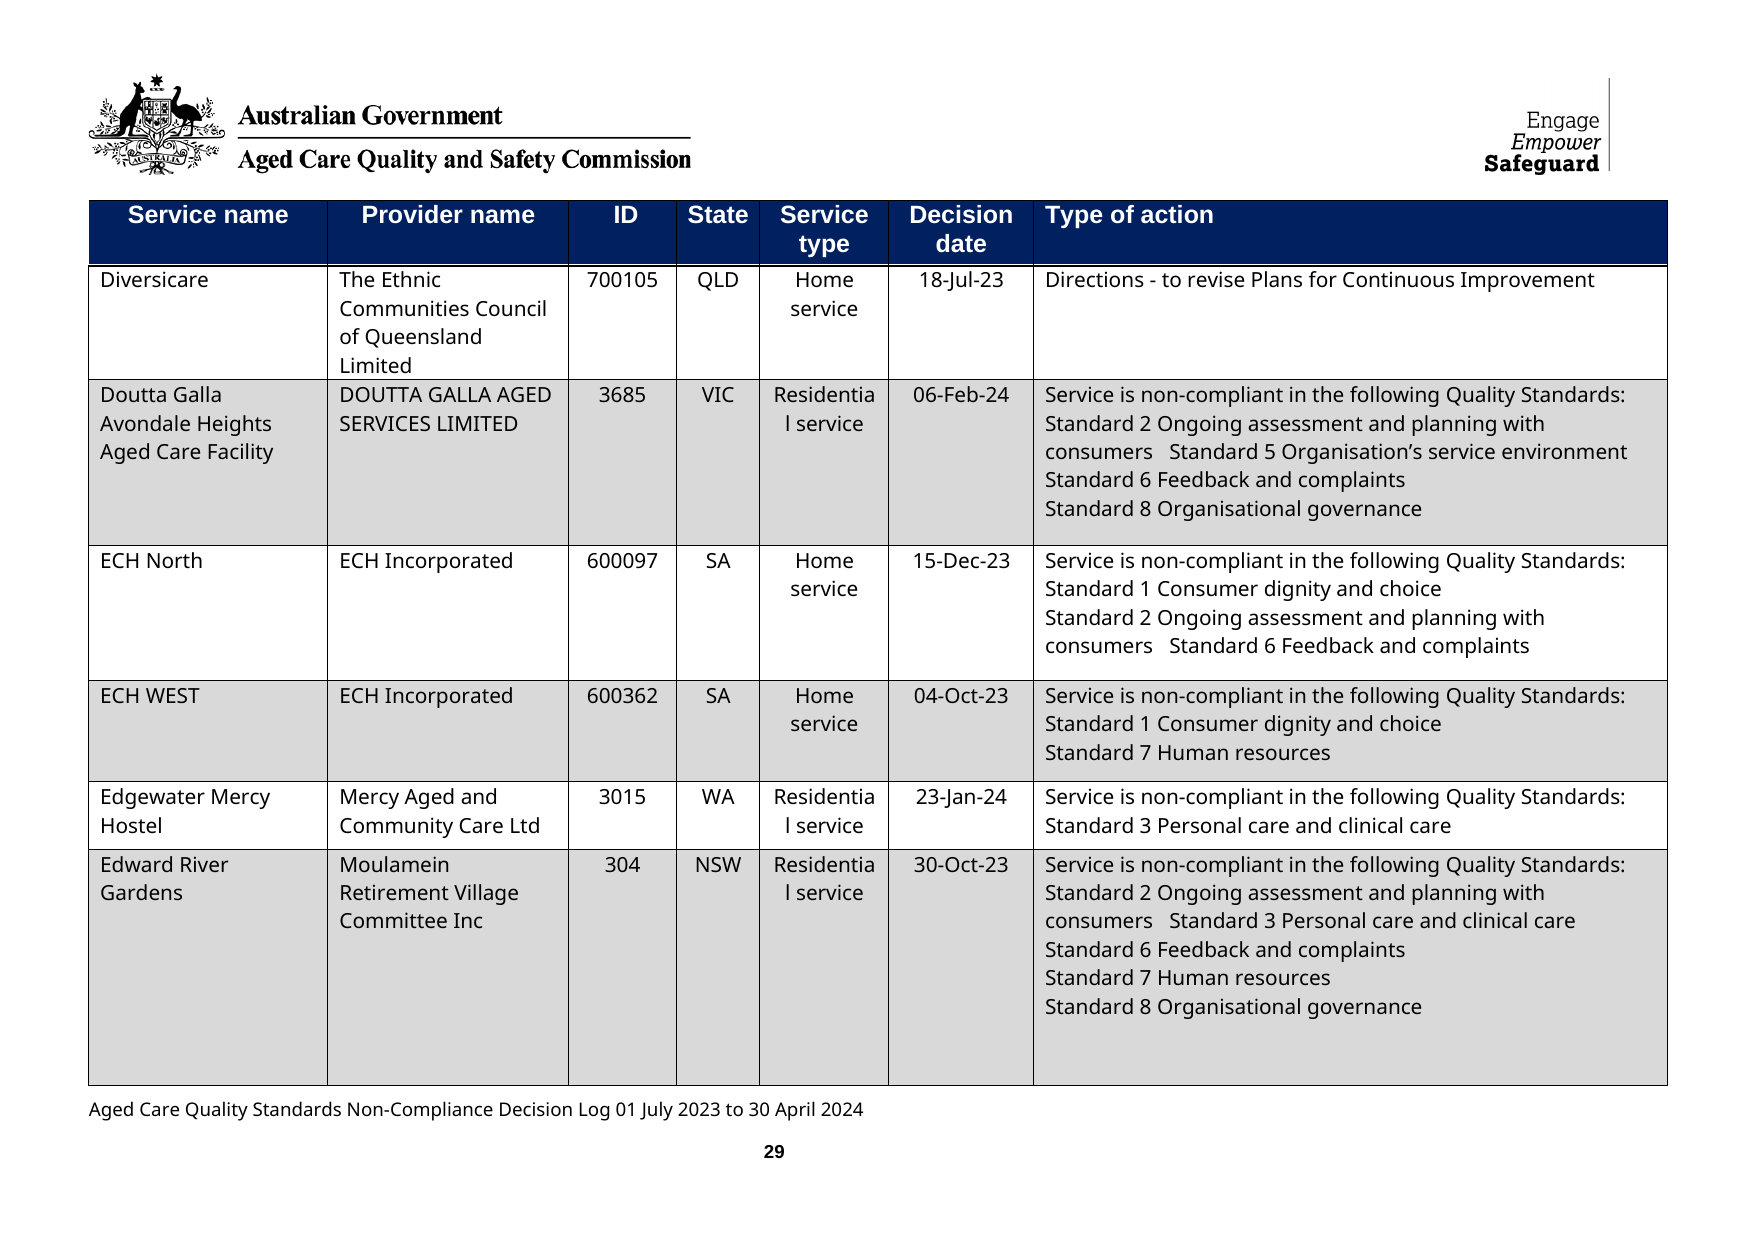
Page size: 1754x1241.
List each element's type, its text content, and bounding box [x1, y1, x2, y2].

table_header Type of action [1034, 201, 1667, 264]
table_cell ECH Incorporated [328, 546, 568, 680]
table_cell 18-Jul-23 [889, 267, 1033, 379]
table_cell Residential service [760, 850, 888, 1085]
table_cell 23-Jan-24 [889, 782, 1033, 849]
table_cell 304 [569, 850, 676, 1085]
table_cell 06-Feb-24 [889, 380, 1033, 545]
table_cell Home service [760, 546, 888, 680]
table_cell Service is non-compliant in the following Quality Standards: Standard 2 Ongoing assessment and planning with consumers Standard 3 Personal care and clinical care Standard 6 Feedback and complaints Standard 7 Human resources Standard 8 Organisational governance [1034, 850, 1667, 1085]
table_cell Diversicare [89, 267, 327, 379]
table_cell 3015 [569, 782, 676, 849]
table_cell The Ethnic Communities Council of Queensland Limited [328, 267, 568, 379]
table_cell Edward River Gardens [89, 850, 327, 1085]
table_cell Service is non-compliant in the following Quality Standards: Standard 3 Personal care and clinical care [1034, 782, 1667, 849]
table_cell 30-Oct-23 [889, 850, 1033, 1085]
table_cell ECH Incorporated [328, 681, 568, 781]
table_cell Doutta Galla Avondale Heights Aged Care Facility [89, 380, 327, 545]
table_header State [677, 201, 759, 264]
table_cell 15-Dec-23 [889, 546, 1033, 680]
table_cell 600097 [569, 546, 676, 680]
table_cell 600362 [569, 681, 676, 781]
table_cell SA [677, 546, 759, 680]
table_header Service name [89, 201, 327, 264]
picture [88, 73, 691, 175]
table_cell Service is non-compliant in the following Quality Standards: Standard 1 Consumer dignity and choice Standard 2 Ongoing assessment and planning with consumers Standard 6 Feedback and complaints [1034, 546, 1667, 680]
table_cell NSW [677, 850, 759, 1085]
table_cell QLD [677, 267, 759, 379]
table_cell Moulamein Retirement Village Committee Inc [328, 850, 568, 1085]
table_header Decision date [889, 201, 1033, 264]
table_header Service type [760, 201, 888, 264]
table_cell 700105 [569, 267, 676, 379]
table_cell ECH WEST [89, 681, 327, 781]
table_cell WA [677, 782, 759, 849]
table_cell 3685 [569, 380, 676, 545]
table_cell Mercy Aged and Community Care Ltd [328, 782, 568, 849]
table_cell Home service [760, 681, 888, 781]
picture [1485, 78, 1610, 175]
table_cell Service is non-compliant in the following Quality Standards: Standard 2 Ongoing assessment and planning with consumers Standard 5 Organisation’s service environment Standard 6 Feedback and complaints Standard 8 Organisational governance [1034, 380, 1667, 545]
table_cell Home service [760, 267, 888, 379]
table_cell SA [677, 681, 759, 781]
table_header Provider name [328, 201, 568, 264]
table_header ID [569, 201, 676, 264]
table_cell Service is non-compliant in the following Quality Standards: Standard 1 Consumer dignity and choice Standard 7 Human resources [1034, 681, 1667, 781]
table_cell DOUTTA GALLA AGED SERVICES LIMITED [328, 380, 568, 545]
table_cell VIC [677, 380, 759, 545]
table_cell Residential service [760, 782, 888, 849]
table_cell Residential service [760, 380, 888, 545]
table_cell Edgewater Mercy Hostel [89, 782, 327, 849]
table_cell 04-Oct-23 [889, 681, 1033, 781]
table_cell Directions - to revise Plans for Continuous Improvement [1034, 267, 1667, 379]
table_cell ECH North [89, 546, 327, 680]
